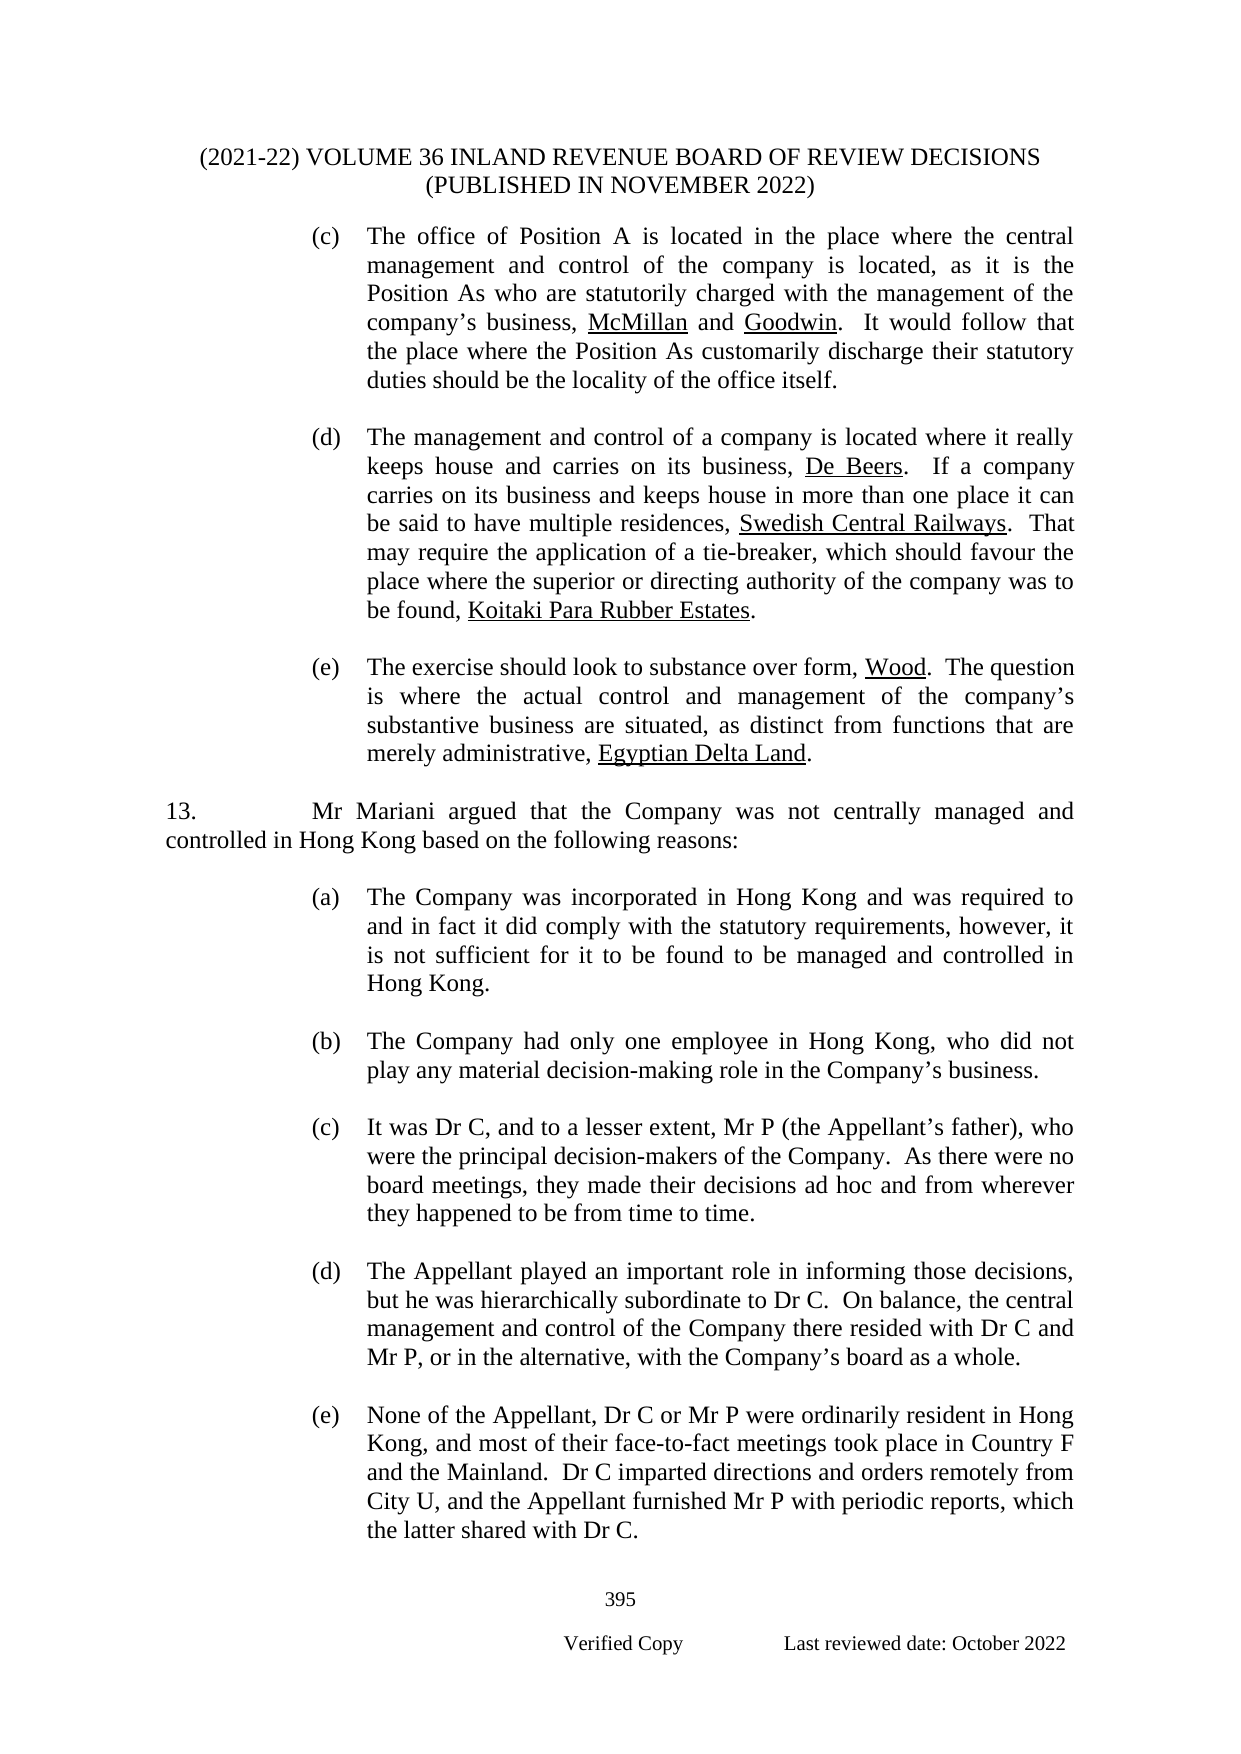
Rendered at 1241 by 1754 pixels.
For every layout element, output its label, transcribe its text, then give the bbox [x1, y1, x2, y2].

list None of the Appellant, Dr C or Mr P were ordinarily resident in Hong Kong, and most of their face-to-fact meetings took place in Country F and the Mainland. Dr C imparted directions and orders remotely from City U, and the Appellant furnished Mr P with periodic reports, which the latter shared with Dr C. [312, 1400, 1075, 1543]
list The Company was incorporated in Hong Kong and was required to and in fact it did comply with the statutory requirements, however, it is not sufficient for it to be found to be managed and controlled in Hong Kong. [312, 882, 1075, 997]
list Mr Mariani argued that the Company was not centrally managed and controlled in Hong Kong based on the following reasons: [165, 796, 1075, 853]
list It was Dr C, and to a lesser extent, Mr P (the Appellant’s father), who were the principal decision-makers of the Company. As there were no board meetings, they made their decisions ad hoc and from wherever they happened to be from time to time. [312, 1112, 1075, 1227]
list The exercise should look to substance over form, Wood. The question is where the actual control and management of the company’s substantive business are situated, as distinct from functions that are merely administrative, Egyptian Delta Land. [312, 652, 1075, 767]
list The Company had only one employee in Hong Kong, who did not play any material decision-making role in the Company’s business. [312, 1026, 1075, 1083]
list The Appellant played an important role in informing those decisions, but he was hierarchically subordinate to Dr C. On balance, the central management and control of the Company there resided with Dr C and Mr P, or in the alternative, with the Company’s board as a whole. [312, 1256, 1075, 1371]
list The management and control of a company is located where it really keeps house and carries on its business, De Beers. If a company carries on its business and keeps house in more than one place it can be said to have multiple residences, Swedish Central Railways. That may require the application of a tie-breaker, which should favour the place where the superior or directing authority of the company was to be found, Koitaki Para Rubber Estates. [312, 422, 1075, 623]
list The office of Position A is located in the place where the central management and control of the company is located, as it is the Position As who are statutorily charged with the management of the company’s business, McMillan and Goodwin. It would follow that the place where the Position As customarily discharge their statutory duties should be the locality of the office itself. [312, 221, 1075, 393]
